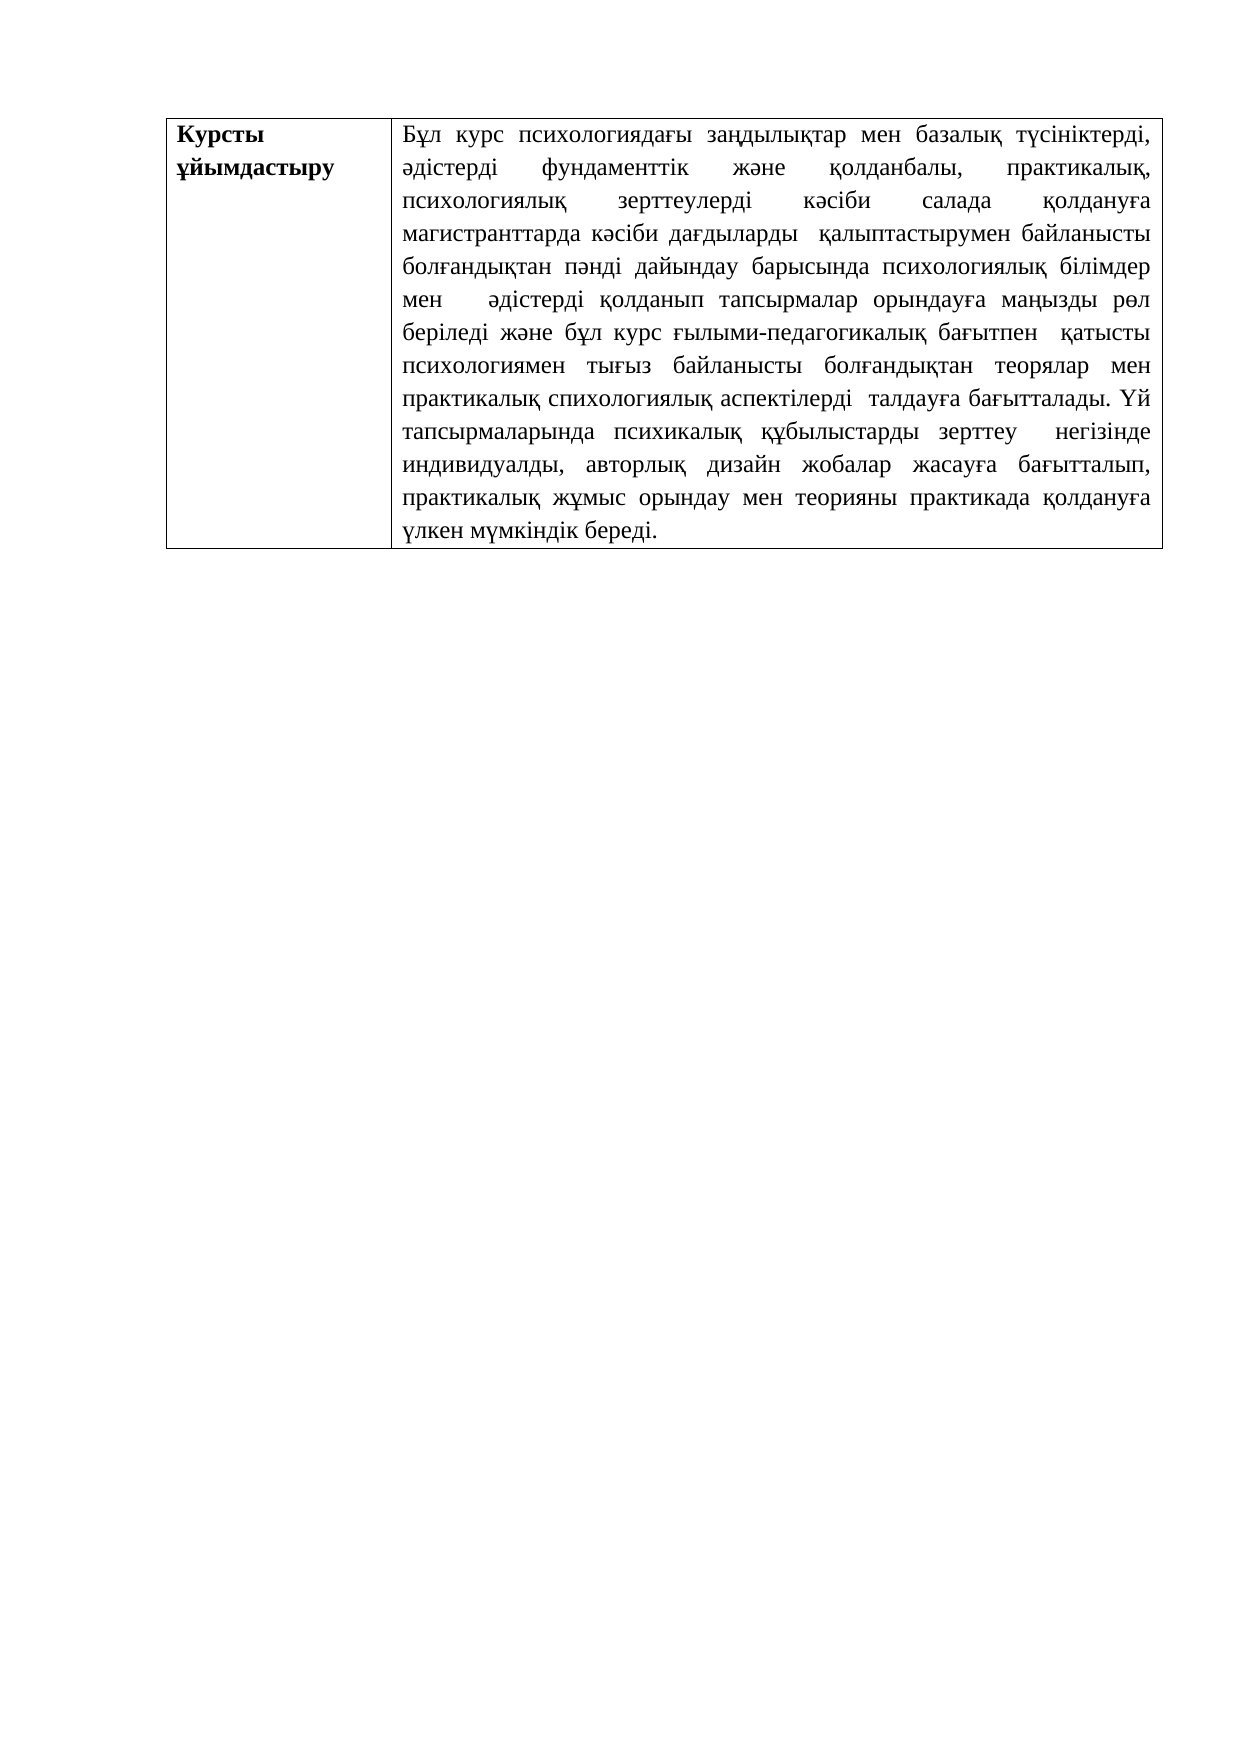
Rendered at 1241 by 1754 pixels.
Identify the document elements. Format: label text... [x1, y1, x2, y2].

table_cell Курсты ұйымдастыру [167, 119, 391, 548]
table_cell Бұл курс психологиядағы заңдылықтар мен базалық түсініктерді, әдістерді фундаменттік және қолданбалы, практикалық, психологиялық зерттеулерді кәсіби салада қолдануға магистранттарда кәсіби дағдыларды қалыптастырумен байланысты болғандықтан пәнді дайындау барысында психологиялық білімдер мен әдістерді қолданып тапсырмалар орындауға маңызды рөл беріледі және бұл курс ғылыми-педагогикалық бағытпен қатысты психологиямен тығыз байланысты болғандықтан теорялар мен практикалық спихологиялық аспектілерді талдауға бағытталады. Үй тапсырмаларында психикалық құбылыстарды зерттеу негізінде индивидуалды, авторлық дизайн жобалар жасауға бағытталып, практикалық жұмыс орындау мен теорияны практикада қолдануға үлкен мүмкіндік береді. [392, 119, 1162, 548]
